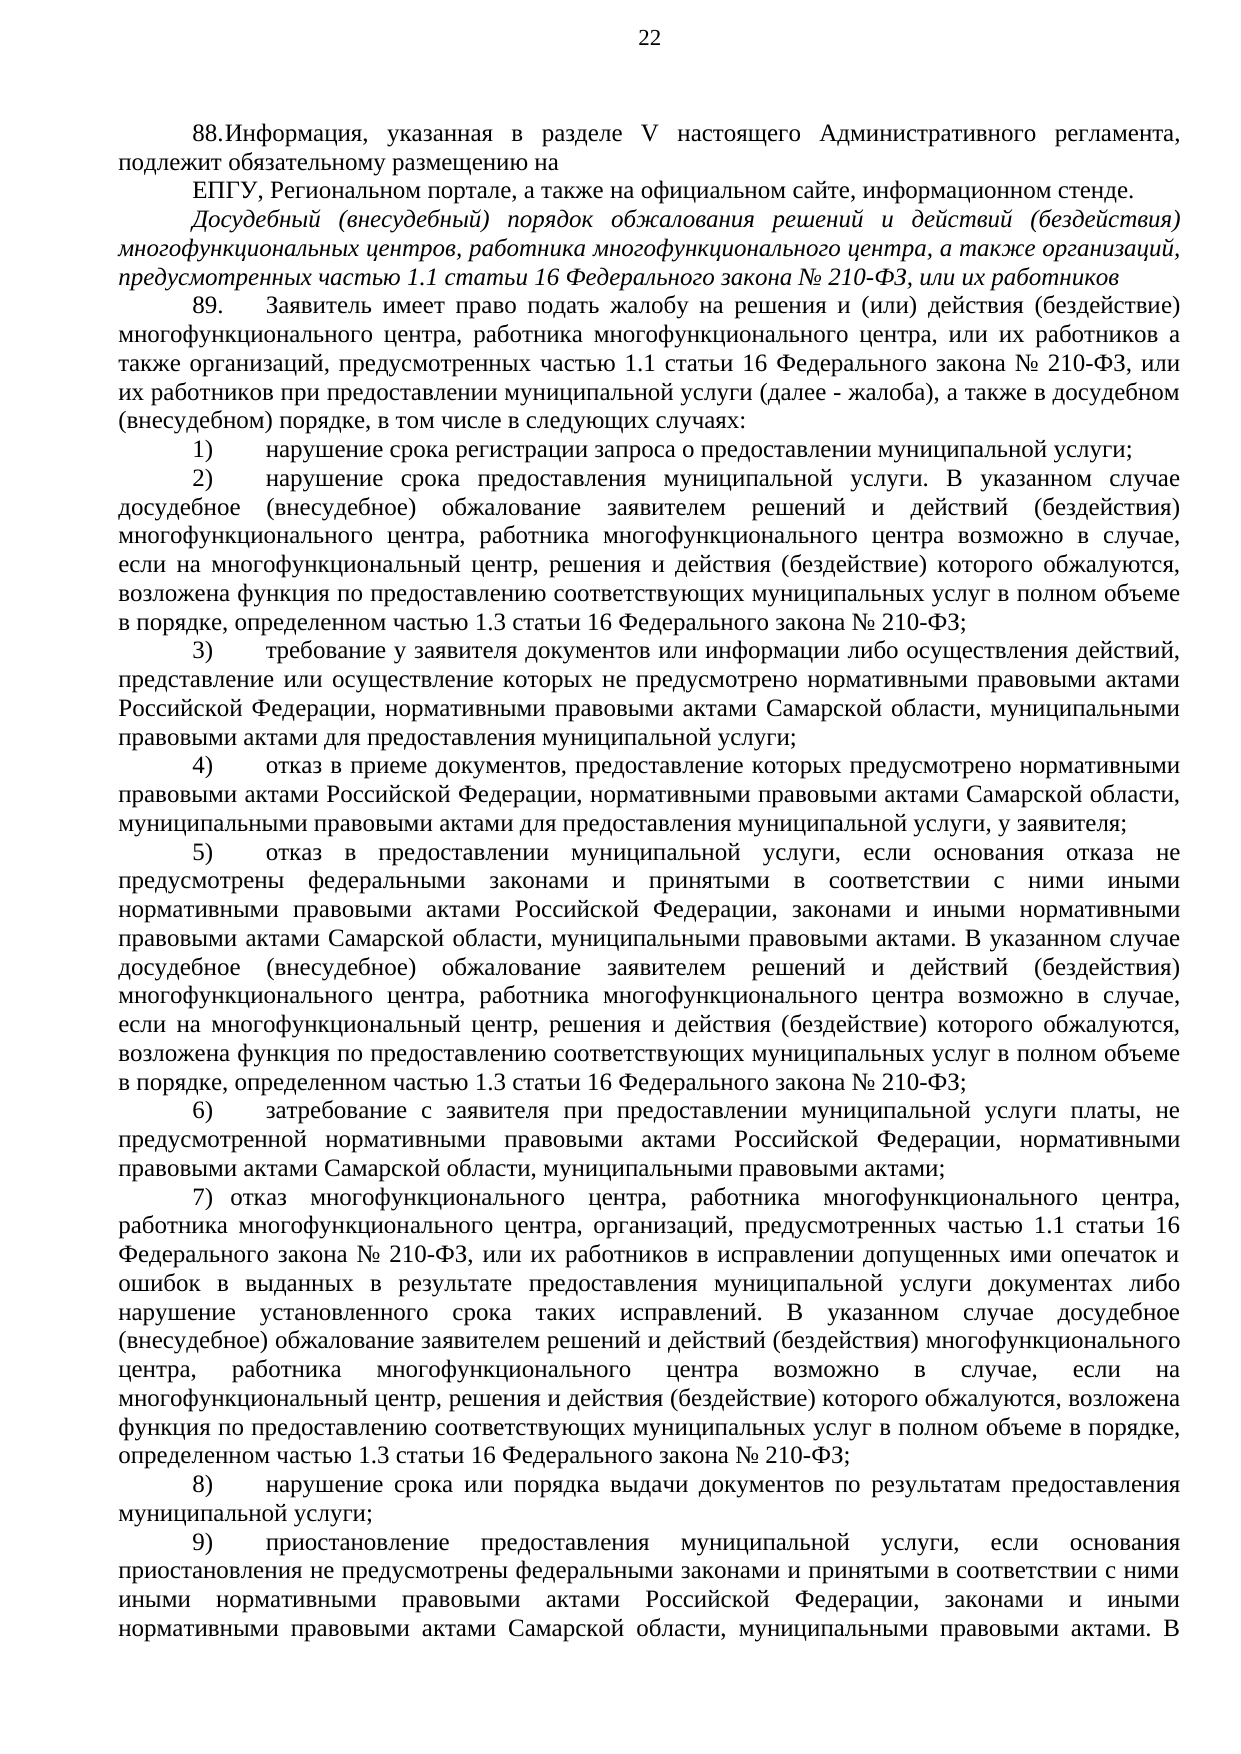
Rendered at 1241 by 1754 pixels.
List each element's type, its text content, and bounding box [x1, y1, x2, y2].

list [118, 1527, 1181, 1642]
list нарушение срока регистрации запроса о предоставлении муниципальной услуги; [118, 434, 1181, 463]
list требование у заявителя документов или информации либо осуществления действий, представление или осуществление которых не предусмотрено нормативными правовыми актами Российской Федерации, нормативными правовыми актами Самарской области, муниципальными правовыми актами для предоставления муниципальной услуги; [118, 636, 1181, 751]
list нарушение срока или порядка выдачи документов по результатам предоставления муниципальной услуги; [118, 1469, 1181, 1527]
list Заявитель имеет право подать жалобу на решения и (или) действия (бездействие) многофункционального центра, работника многофункционального центра, или их работников а также организаций, предусмотренных частью 1.1 статьи 16 Федерального закона № 210-ФЗ, или их работников при предоставлении муниципальной услуги (далее - жалоба), а также в досудебном (внесудебном) порядке, в том числе в следующих случаях: [118, 291, 1181, 434]
list затребование с заявителя при предоставлении муниципальной услуги платы, не предусмотренной нормативными правовыми актами Российской Федерации, нормативными правовыми актами Самарской области, муниципальными правовыми актами; [118, 1096, 1181, 1182]
list отказ многофункционального центра, работника многофункционального центра, работника многофункционального центра, организаций, предусмотренных частью 1.1 статьи 16 Федерального закона № 210-ФЗ, или их работников в исправлении допущенных ими опечаток и ошибок в выданных в результате предоставления муниципальной услуги документах либо нарушение установленного срока таких исправлений. В указанном случае досудебное (внесудебное) обжалование заявителем решений и действий (бездействия) многофункционального центра, работника многофункционального центра возможно в случае, если на многофункциональный центр, решения и действия (бездействие) которого обжалуются, возложена функция по предоставлению соответствующих муниципальных услуг в полном объеме в порядке, определенном частью 1.3 статьи 16 Федерального закона № 210-ФЗ; [118, 1182, 1181, 1469]
list Информация, указанная в разделе V настоящего Административного регламента, подлежит обязательному размещению на [118, 118, 1181, 176]
text Досудебный (внесудебный) порядок обжалования решений и действий (бездействия) многофункциональных центров, работника многофункционального центра, а также организаций, предусмотренных частью 1.1 статьи 16 Федерального закона № 210-ФЗ, или их работников [118, 204, 1181, 291]
list отказ в предоставлении муниципальной услуги, если основания отказа не предусмотрены федеральными законами и принятыми в соответствии с ними иными нормативными правовыми актами Российской Федерации, законами и иными нормативными правовыми актами Самарской области, муниципальными правовыми актами. В указанном случае досудебное (внесудебное) обжалование заявителем решений и действий (бездействия) многофункционального центра, работника многофункционального центра возможно в случае, если на многофункциональный центр, решения и действия (бездействие) которого обжалуются, возложена функция по предоставлению соответствующих муниципальных услуг в полном объеме в порядке, определенном частью 1.3 статьи 16 Федерального закона № 210-ФЗ; [118, 837, 1181, 1096]
list нарушение срока предоставления муниципальной услуги. В указанном случае досудебное (внесудебное) обжалование заявителем решений и действий (бездействия) многофункционального центра, работника многофункционального центра возможно в случае, если на многофункциональный центр, решения и действия (бездействие) которого обжалуются, возложена функция по предоставлению соответствующих муниципальных услуг в полном объеме в порядке, определенном частью 1.3 статьи 16 Федерального закона № 210-ФЗ; [118, 463, 1181, 636]
list отказ в приеме документов, предоставление которых предусмотрено нормативными правовыми актами Российской Федерации, нормативными правовыми актами Самарской области, муниципальными правовыми актами для предоставления муниципальной услуги, у заявителя; [118, 751, 1181, 837]
text ЕПГУ, Региональном портале, а также на официальном сайте, информационном стенде. [118, 176, 1181, 204]
